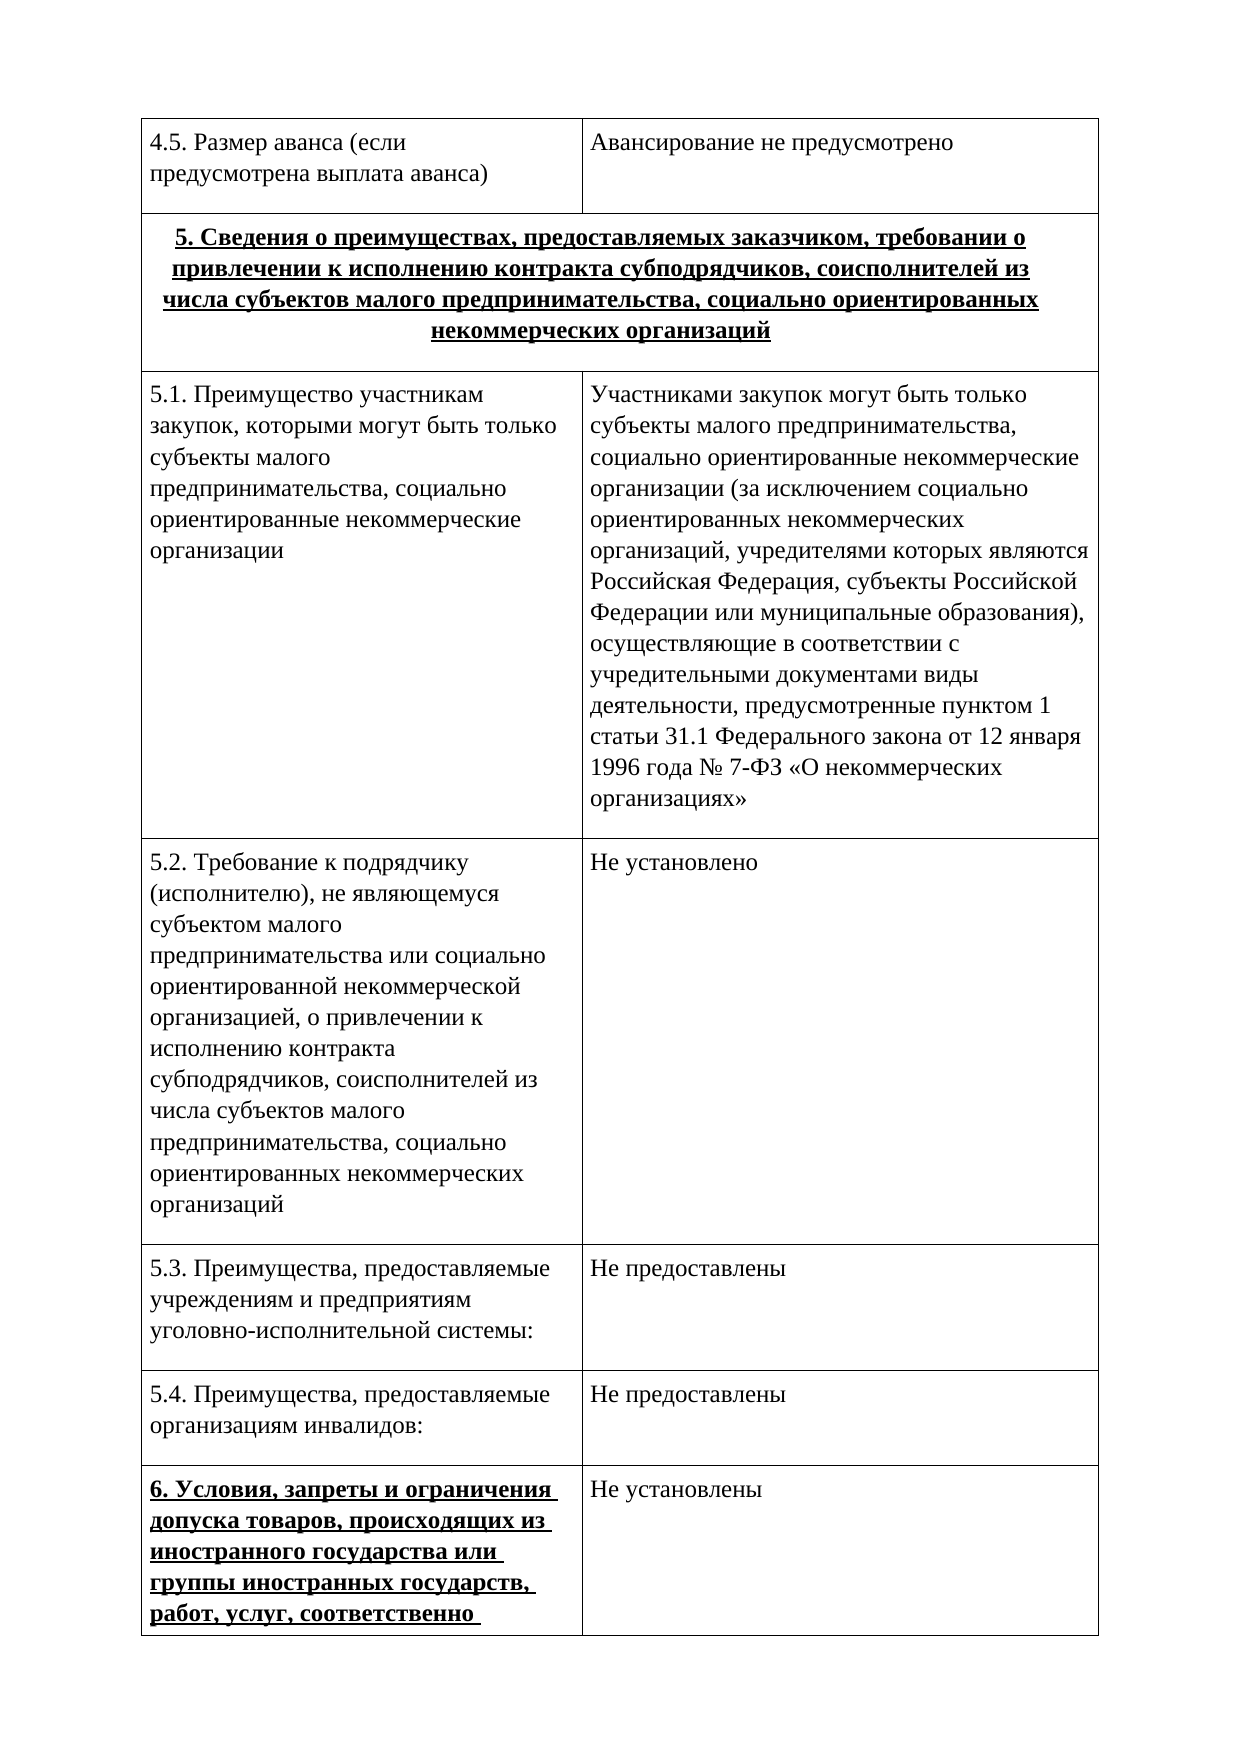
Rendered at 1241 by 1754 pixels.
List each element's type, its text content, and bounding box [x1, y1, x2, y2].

table_cell Не предоставлены [583, 1371, 1098, 1465]
table_cell 5.2. Требование к подрядчику (исполнителю), не являющемуся субъектом малого предпринимательства или социально ориентированной некоммерческой организацией, о привлечении к исполнению контракта субподрядчиков, соисполнителей из числа субъектов малого предпринимательства, социально ориентированных некоммерческих организаций [142, 839, 582, 1244]
table_cell 5.1. Преимущество участникам закупок, которыми могут быть только субъекты малого предпринимательства, социально ориентированные некоммерческие организации [142, 372, 582, 838]
table_cell Не предоставлены [583, 1245, 1098, 1370]
table_cell Участниками закупок могут быть только субъекты малого предпринимательства, социально ориентированные некоммерческие организации (за исключением социально ориентированных некоммерческих организаций, учредителями которых являются Российская Федерация, субъекты Российской Федерации или муниципальные образования), осуществляющие в соответствии с учредительными документами виды деятельности, предусмотренные пунктом 1 статьи 31.1 Федерального закона от 12 января 1996 года № 7-ФЗ «О некоммерческих организациях» [583, 372, 1098, 838]
table_cell 5.3. Преимущества, предоставляемые учреждениям и предприятиям уголовно-исполнительной системы: [142, 1245, 582, 1370]
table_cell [142, 1466, 582, 1635]
table_cell 4.5. Размер аванса (если предусмотрена выплата аванса) [142, 119, 582, 213]
table_cell Не установлено [583, 839, 1098, 1244]
table_cell Авансирование не предусмотрено [583, 119, 1098, 213]
table_cell Не установлены [583, 1466, 1098, 1635]
table_cell 5.4. Преимущества, предоставляемые организациям инвалидов: [142, 1371, 582, 1465]
table_cell 5. Сведения о преимуществах, предоставляемых заказчиком, требовании о привлечении к исполнению контракта субподрядчиков, соисполнителей из числа субъектов малого предпринимательства, социально ориентированных некоммерческих организаций [142, 214, 1098, 371]
